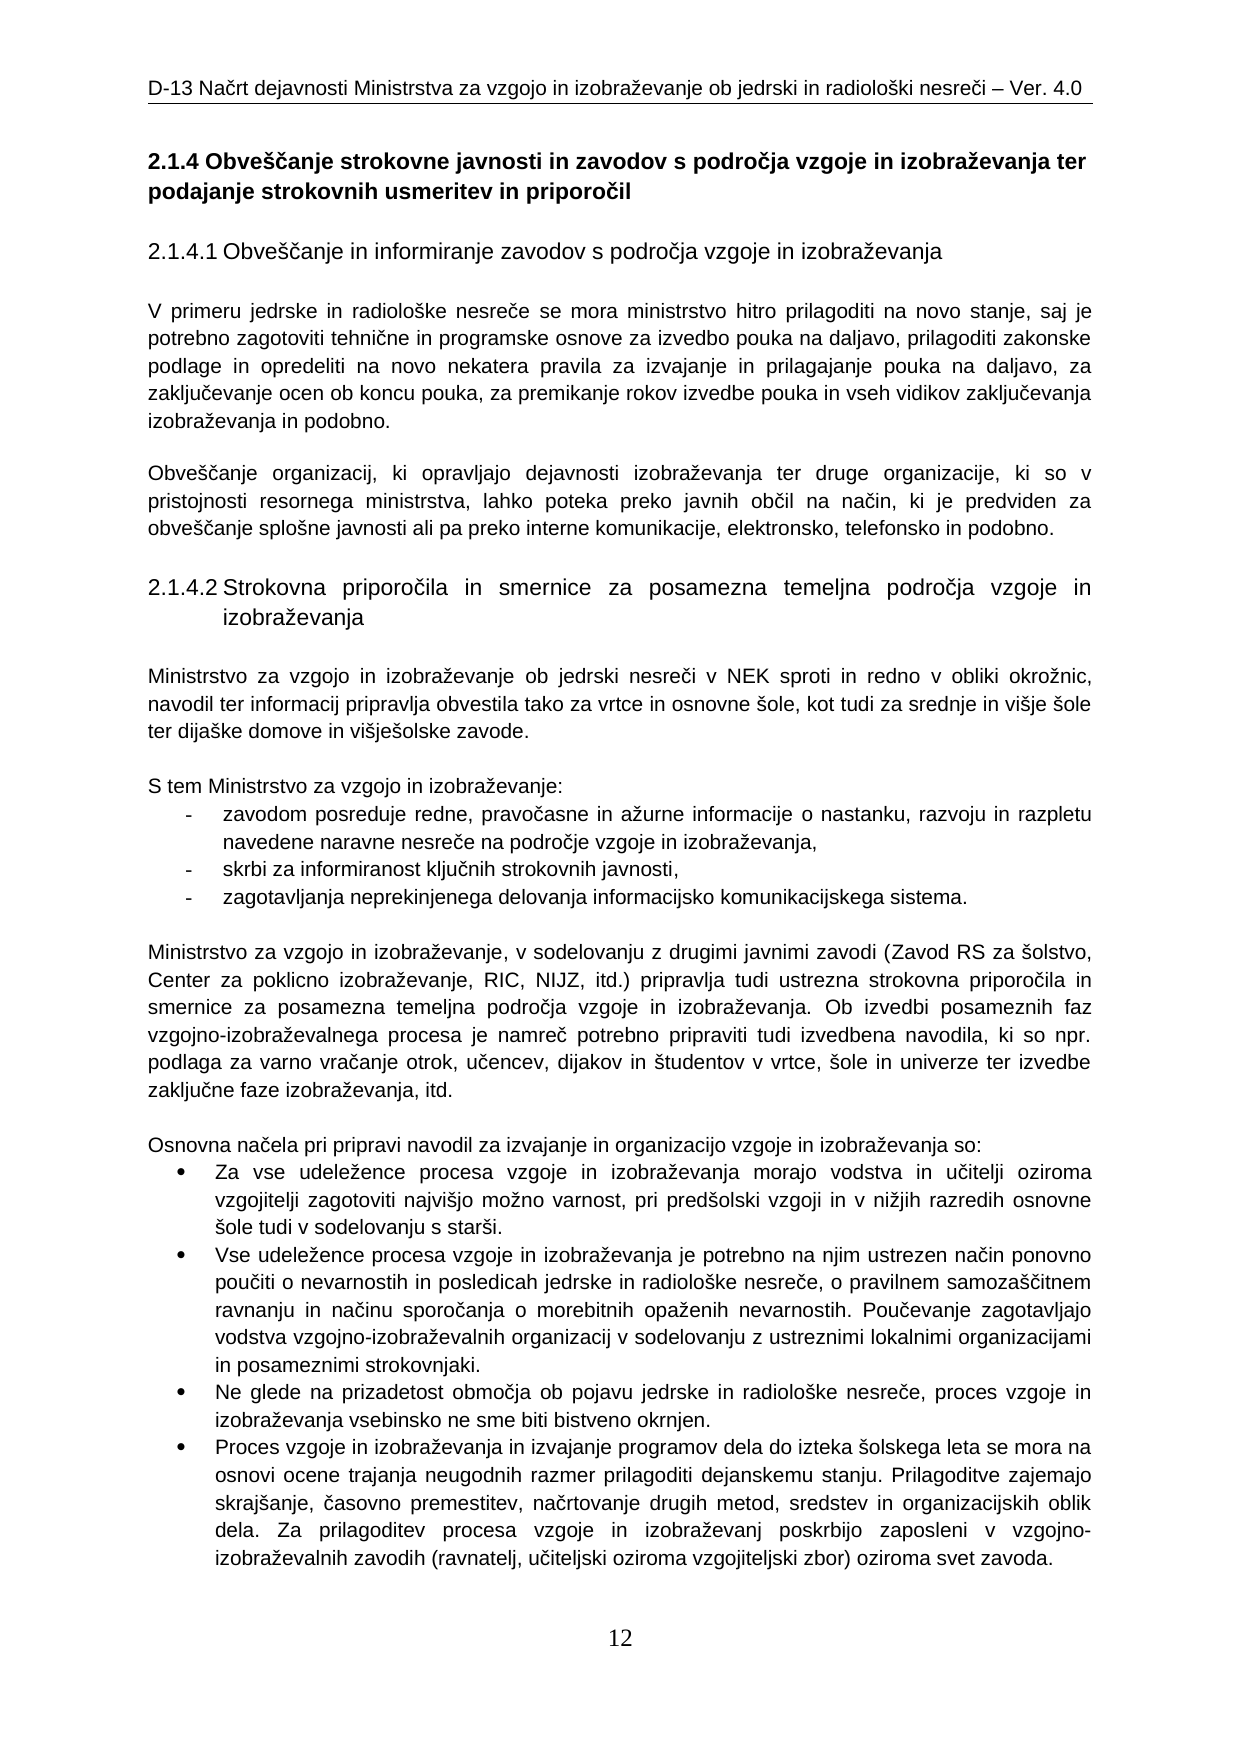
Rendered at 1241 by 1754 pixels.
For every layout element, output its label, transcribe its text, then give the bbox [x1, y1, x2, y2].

list Obveščanje in informiranje zavodov s področja vzgoje in izobraževanja [148, 238, 1093, 264]
list zavodom posreduje redne, pravočasne in ažurne informacije o nastanku, razvoju in razpletu navedene naravne nesreče na področje vzgoje in izobraževanja, [185, 802, 1093, 853]
list Strokovna priporočila in smernice za posamezna temeljna področja vzgoje in izobraževanja [148, 574, 1093, 630]
text V primeru jedrske in radiološke nesreče se mora ministrstvo hitro prilagoditi na novo stanje, saj je potrebno zagotoviti tehnične in programske osnove za izvedbo pouka na daljavo, prilagoditi zakonske podlage in opredeliti na novo nekatera pravila za izvajanje in prilagajanje pouka na daljavo, za zaključevanje ocen ob koncu pouka, za premikanje rokov izvedbe pouka in vseh vidikov zaključevanja izobraževanja in podobno. [148, 299, 1093, 433]
text Osnovna načela pri pripravi navodil za izvajanje in organizacijo vzgoje in izobraževanja so: [148, 1132, 1093, 1156]
list Za vse udeležence procesa vzgoje in izobraževanja morajo vodstva in učitelji oziroma vzgojitelji zagotoviti najvišjo možno varnost, pri predšolski vzgoji in v nižjih razredih osnovne šole tudi v sodelovanju s starši. [177, 1160, 1093, 1239]
text Ministrstvo za vzgojo in izobraževanje ob jedrski nesreči v NEK sproti in redno v obliki okrožnic, navodil ter informacij pripravlja obvestila tako za vrtce in osnovne šole, kot tudi za srednje in višje šole ter dijaške domove in višješolske zavode. [148, 664, 1093, 743]
text Obveščanje organizacij, ki opravljajo dejavnosti izobraževanja ter druge organizacije, ki so v pristojnosti resornega ministrstva, lahko poteka preko javnih občil na način, ki je predviden za obveščanje splošne javnosti ali pa preko interne komunikacije, elektronsko, telefonsko in podobno. [148, 461, 1093, 540]
text 2.1.4 Obveščanje strokovne javnosti in zavodov s področja vzgoje in izobraževanja ter podajanje strokovnih usmeritev in priporočil [148, 148, 1093, 204]
text Ministrstvo za vzgojo in izobraževanje, v sodelovanju z drugimi javnimi zavodi (Zavod RS za šolstvo, Center za poklicno izobraževanje, RIC, NIJZ, itd.) pripravlja tudi ustrezna strokovna priporočila in smernice za posamezna temeljna področja vzgoje in izobraževanja. Ob izvedbi posameznih faz vzgojno-izobraževalnega procesa je namreč potrebno pripraviti tudi izvedbena navodila, ki so npr. podlaga za varno vračanje otrok, učencev, dijakov in študentov v vrtce, šole in univerze ter izvedbe zaključne faze izobraževanja, itd. [148, 940, 1093, 1101]
list skrbi za informiranost ključnih strokovnih javnosti, [185, 857, 1093, 881]
list Vse udeležence procesa vzgoje in izobraževanja je potrebno na njim ustrezen način ponovno poučiti o nevarnostih in posledicah jedrske in radiološke nesreče, o pravilnem samozaščitnem ravnanju in načinu sporočanja o morebitnih opaženih nevarnostih. Poučevanje zagotavljajo vodstva vzgojno-izobraževalnih organizacij v sodelovanju z ustreznimi lokalnimi organizacijami in posameznimi strokovnjaki. [177, 1242, 1093, 1377]
list zagotavljanja neprekinjenega delovanja informacijsko komunikacijskega sistema. [185, 885, 1093, 909]
list Proces vzgoje in izobraževanja in izvajanje programov dela do izteka šolskega leta se mora na osnovi ocene trajanja neugodnih razmer prilagoditi dejanskemu stanju. Prilagoditve zajemajo skrajšanje, časovno premestitev, načrtovanje drugih metod, sredstev in organizacijskih oblik dela. Za prilagoditev procesa vzgoje in izobraževanj poskrbijo zaposleni v vzgojno-izobraževalnih zavodih (ravnatelj, učiteljski oziroma vzgojiteljski zbor) oziroma svet zavoda. [177, 1435, 1093, 1569]
text S tem Ministrstvo za vzgojo in izobraževanje: [148, 774, 1093, 798]
list Ne glede na prizadetost območja ob pojavu jedrske in radiološke nesreče, proces vzgoje in izobraževanja vsebinsko ne sme biti bistveno okrnjen. [177, 1380, 1093, 1432]
